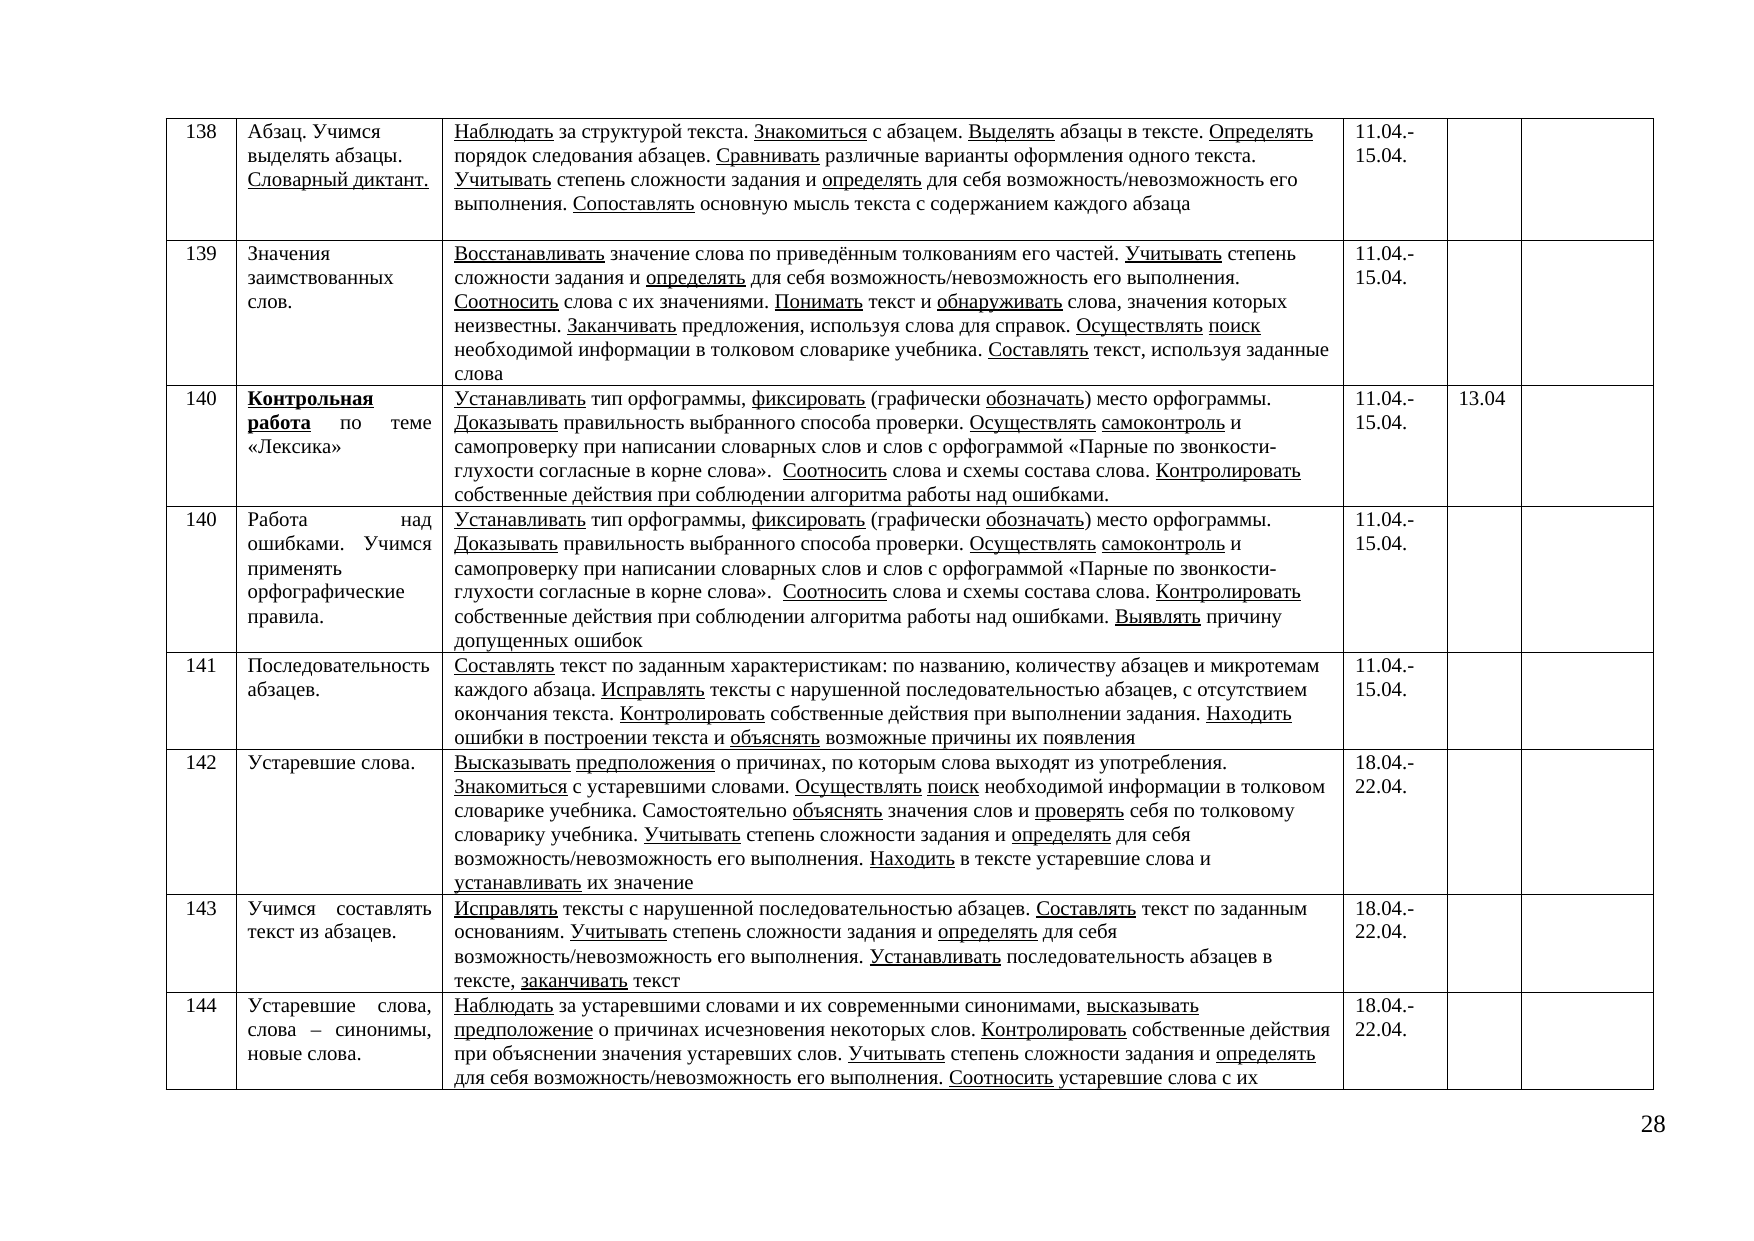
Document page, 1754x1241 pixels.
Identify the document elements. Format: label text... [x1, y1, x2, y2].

table_cell [1522, 386, 1653, 506]
table_cell 138 [167, 119, 236, 239]
table_cell 18.04.-22.04. [1344, 993, 1447, 1089]
table_cell [1522, 750, 1653, 894]
table_cell 139 [167, 241, 236, 385]
table_cell Исправлять тексты с нарушенной последовательностью абзацев. Составлять текст по заданным основаниям. Учитывать степень сложности задания и определять для себя возможность/невозможность его выполнения. Устанавливать последовательность абзацев в тексте, заканчивать текст [443, 895, 1343, 992]
table_cell 141 [167, 653, 236, 749]
table_cell [1522, 119, 1653, 239]
table_cell 143 [167, 895, 236, 992]
table_cell Высказывать предположения о причинах, по которым слова выходят из употребления. Знакомиться с устаревшими словами. Осуществлять поиск необходимой информации в толковом словарике учебника. Самостоятельно объяснять значения слов и проверять себя по толковому словарику учебника. Учитывать степень сложности задания и определять для себя возможность/невозможность его выполнения. Находить в тексте устаревшие слова и устанавливать их значение [443, 750, 1343, 894]
table_cell 18.04.-22.04. [1344, 750, 1447, 894]
table_cell [1448, 750, 1521, 894]
table_cell Значения заимствованных слов. [237, 241, 442, 385]
table_cell 11.04.-15.04. [1344, 386, 1447, 506]
table_cell Работа над ошибками. Учимся применять орфографические правила. [237, 507, 442, 652]
table_cell 13.04 [1448, 386, 1521, 506]
table_cell [1522, 507, 1653, 652]
table_cell 144 [167, 993, 236, 1089]
table_cell Устаревшие слова. [237, 750, 442, 894]
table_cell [443, 993, 1343, 1089]
table_cell [1522, 653, 1653, 749]
table_cell [1448, 653, 1521, 749]
table_cell [1522, 241, 1653, 385]
table_cell [1448, 993, 1521, 1089]
table_cell Составлять текст по заданным характеристикам: по названию, количеству абзацев и микротемам каждого абзаца. Исправлять тексты с нарушенной последовательностью абзацев, с отсутствием окончания текста. Контролировать собственные действия при выполнении задания. Находить ошибки в построении текста и объяснять возможные причины их появления [443, 653, 1343, 749]
table_cell Учимся составлять текст из абзацев. [237, 895, 442, 992]
table_cell 11.04.-15.04. [1344, 653, 1447, 749]
table_cell [1522, 895, 1653, 992]
table_cell 142 [167, 750, 236, 894]
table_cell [237, 993, 442, 1089]
table_cell Контрольная работа по теме «Лексика» [237, 386, 442, 506]
table_cell Абзац. Учимся выделять абзацы. Словарный диктант. [237, 119, 442, 239]
table_cell Восстанавливать значение слова по приведённым толкованиям его частей. Учитывать степень сложности задания и определять для себя возможность/невозможность его выполнения. Соотносить слова с их значениями. Понимать текст и обнаруживать слова, значения которых неизвестны. Заканчивать предложения, используя слова для справок. Осуществлять поиск необходимой информации в толковом словарике учебника. Составлять текст, используя заданные слова [443, 241, 1343, 385]
table_cell [1522, 993, 1653, 1089]
table_cell [1448, 119, 1521, 239]
table_cell [1448, 895, 1521, 992]
table_cell Наблюдать за структурой текста. Знакомиться с абзацем. Выделять абзацы в тексте. Определять порядок следования абзацев. Сравнивать различные варианты оформления одного текста. Учитывать степень сложности задания и определять для себя возможность/невозможность его выполнения. Сопоставлять основную мысль текста с содержанием каждого абзаца [443, 119, 1343, 239]
table_cell 140 [167, 386, 236, 506]
table_cell 11.04.-15.04. [1344, 507, 1447, 652]
table_cell Последовательность абзацев. [237, 653, 442, 749]
table_cell [1448, 241, 1521, 385]
table_cell 140 [167, 507, 236, 652]
table_cell 18.04.-22.04. [1344, 895, 1447, 992]
table_cell 11.04.-15.04. [1344, 241, 1447, 385]
table_cell Устанавливать тип орфограммы, фиксировать (графически обозначать) место орфограммы. Доказывать правильность выбранного способа проверки. Осуществлять самоконтроль и самопроверку при написании словарных слов и слов с орфограммой «Парные по звонкости-глухости согласные в корне слова». Соотносить слова и схемы состава слова. Контролировать собственные действия при соблюдении алгоритма работы над ошибками. Выявлять причину допущенных ошибок [443, 507, 1343, 652]
table_cell [1448, 507, 1521, 652]
table_cell Устанавливать тип орфограммы, фиксировать (графически обозначать) место орфограммы. Доказывать правильность выбранного способа проверки. Осуществлять самоконтроль и самопроверку при написании словарных слов и слов с орфограммой «Парные по звонкости-глухости согласные в корне слова». Соотносить слова и схемы состава слова. Контролировать собственные действия при соблюдении алгоритма работы над ошибками. [443, 386, 1343, 506]
table_cell 11.04.-15.04. [1344, 119, 1447, 239]
